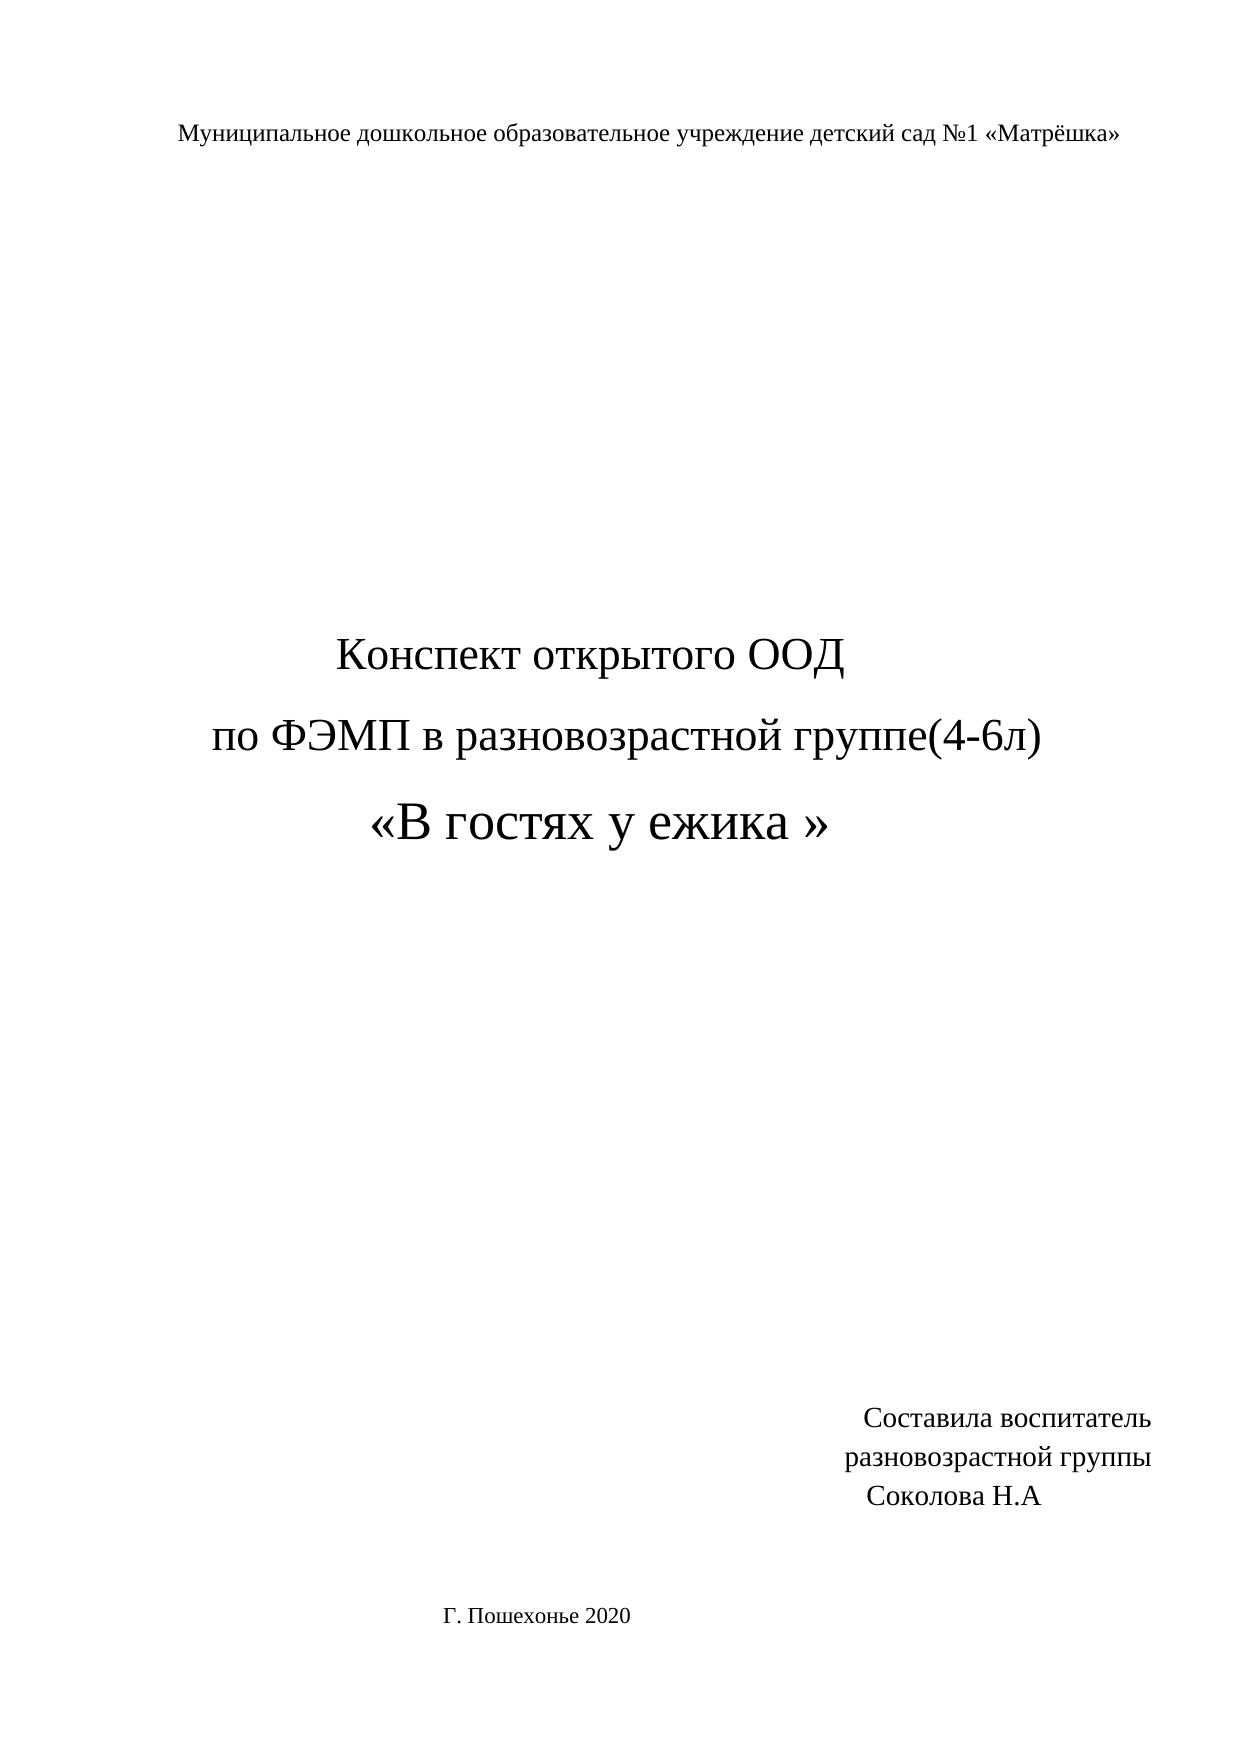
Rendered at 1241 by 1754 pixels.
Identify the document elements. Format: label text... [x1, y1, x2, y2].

text Составила воспитатель [177, 1401, 1152, 1434]
text Муниципальное дошкольное образовательное учреждение детский сад №1 «Матрёшка» [177, 118, 1152, 147]
text по ФЭМП в разновозрастной группе(4-6л) [177, 708, 1152, 760]
text Г. Пошехонье 2020 [177, 1602, 1152, 1628]
text Соколова Н.А [177, 1478, 1152, 1511]
text «В гостях у ежика » [177, 789, 1152, 851]
text Конспект открытого ООД [177, 626, 1152, 679]
text разновозрастной группы [177, 1439, 1152, 1473]
